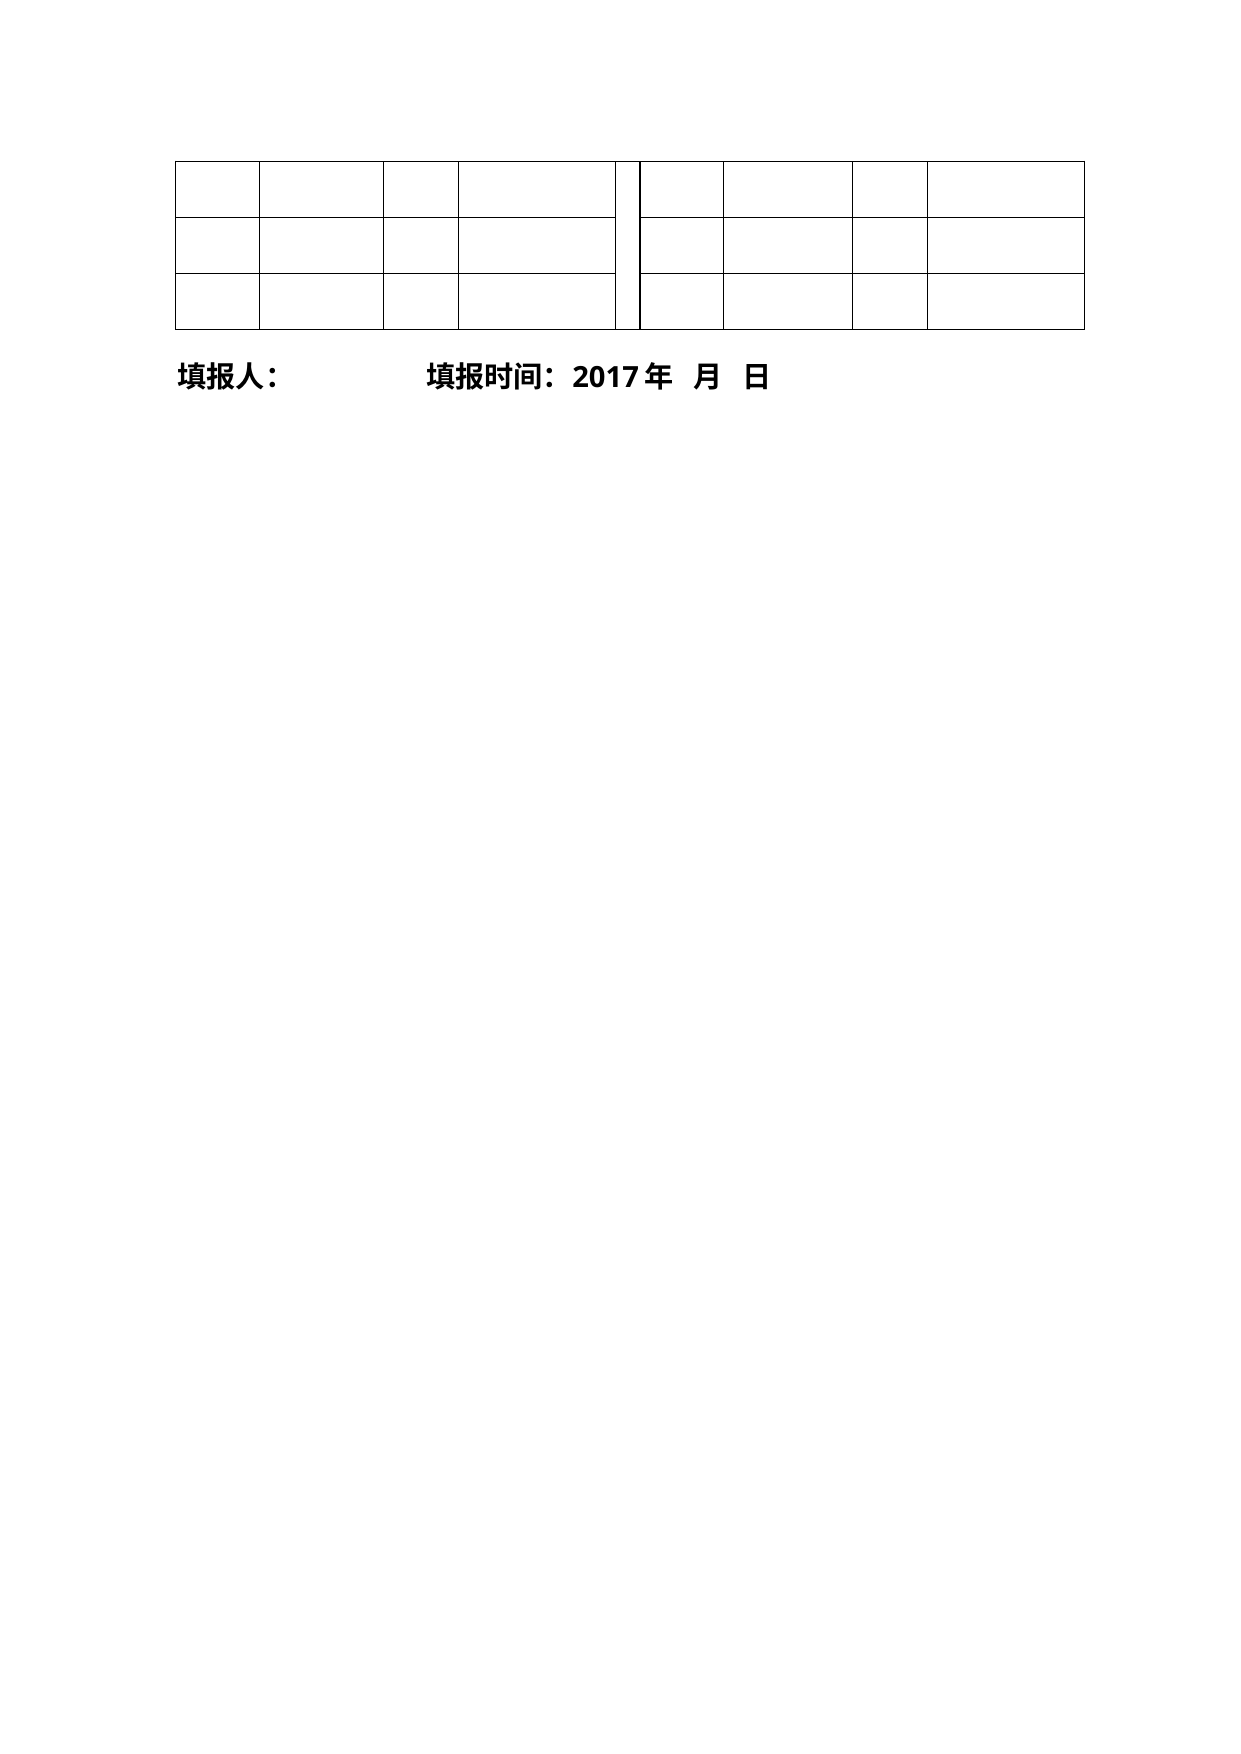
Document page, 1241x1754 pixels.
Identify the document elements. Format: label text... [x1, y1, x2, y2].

table_cell [384, 274, 458, 329]
table_cell [260, 274, 383, 329]
table_cell [928, 218, 1084, 273]
table_cell [459, 218, 615, 273]
table_cell [853, 162, 927, 217]
table_cell [641, 218, 723, 273]
table_cell [459, 162, 615, 217]
table_cell [384, 218, 458, 273]
table_cell [459, 274, 615, 329]
table_cell [260, 162, 383, 217]
text 填报人： 填报时间：2017年 月 日 [177, 343, 1063, 408]
table_cell [853, 274, 927, 329]
table_cell [260, 218, 383, 273]
table_cell [641, 162, 723, 217]
table_cell [928, 162, 1084, 217]
table_cell [176, 218, 259, 273]
table_cell [641, 274, 723, 329]
table_cell [853, 218, 927, 273]
table_cell [384, 162, 458, 217]
table_cell [928, 274, 1084, 329]
table_cell [724, 162, 852, 217]
table_cell [724, 218, 852, 273]
table_cell [176, 162, 259, 217]
table_cell [724, 274, 852, 329]
table_cell [176, 274, 259, 329]
